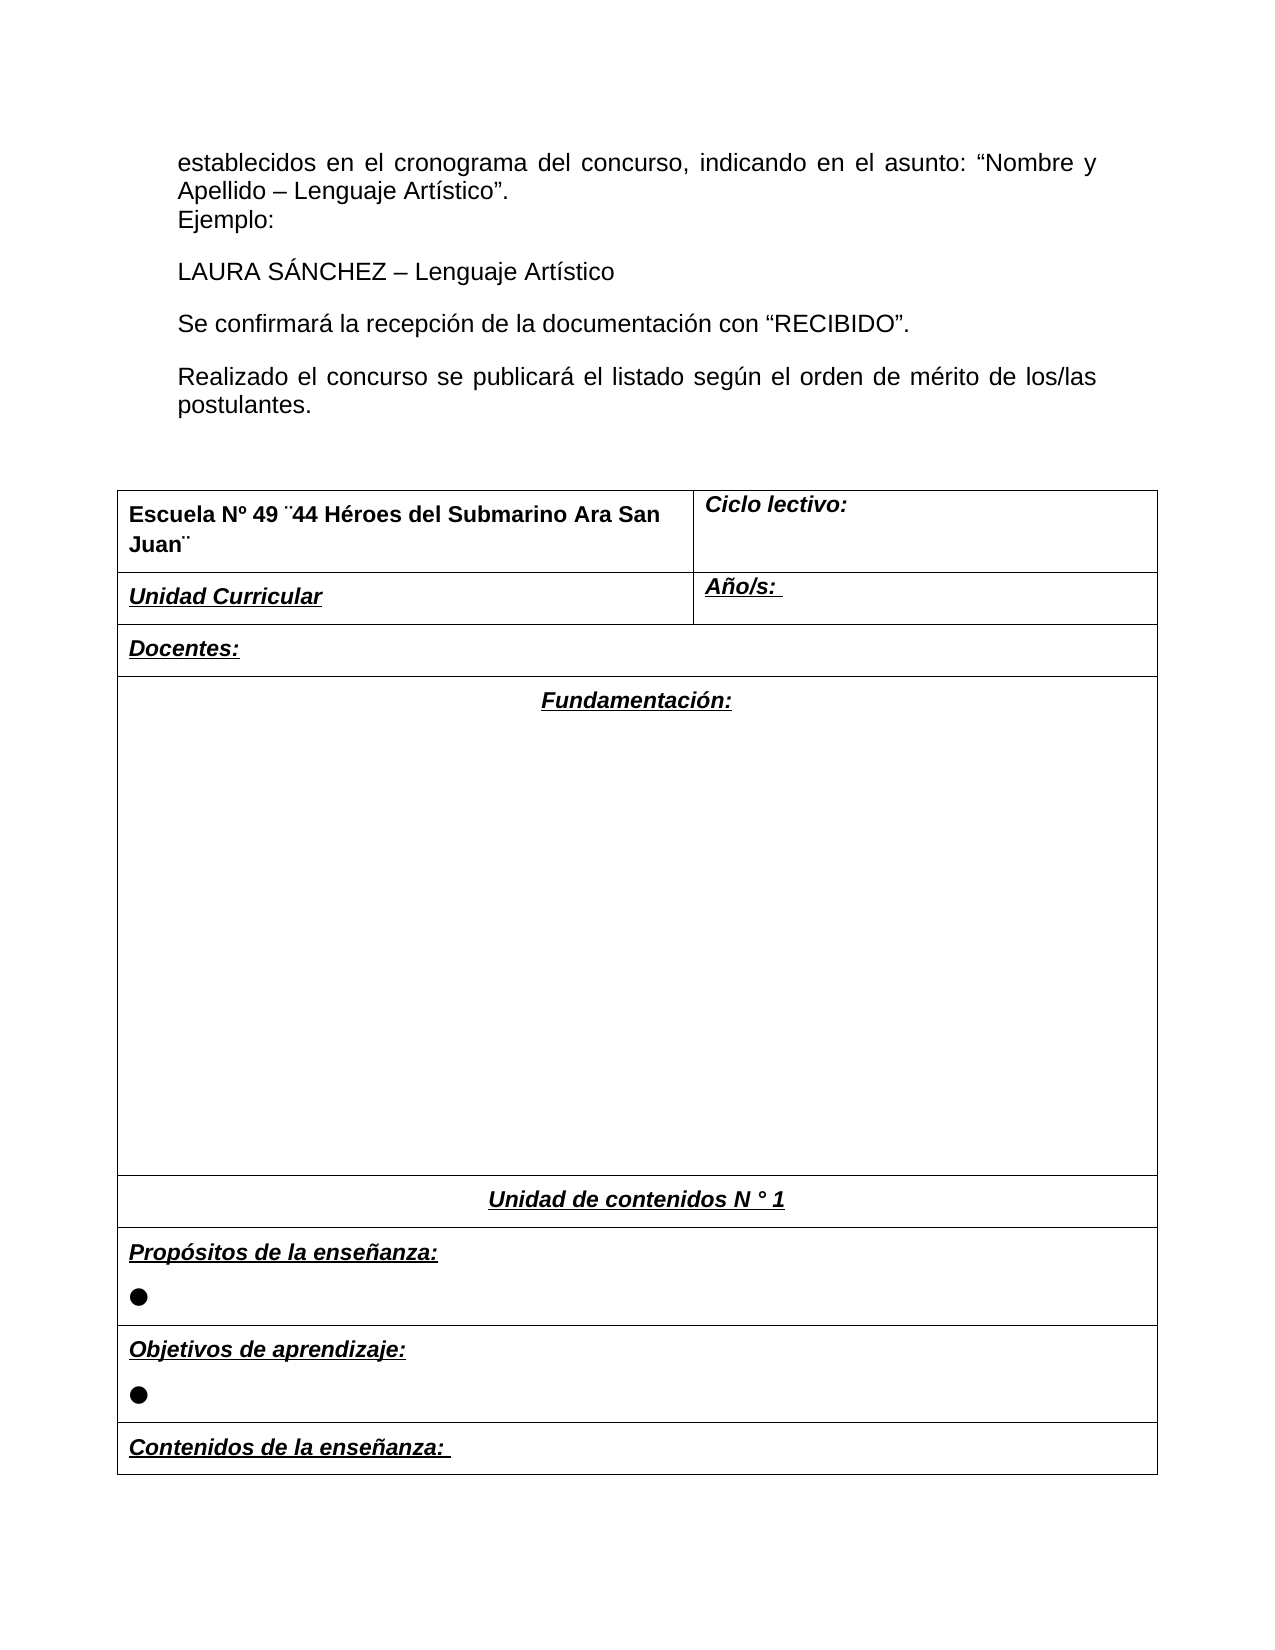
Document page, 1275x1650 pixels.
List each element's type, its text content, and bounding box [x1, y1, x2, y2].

table_cell Unidad Curricular [118, 573, 693, 624]
text LAURA SÁNCHEZ – Lenguaje Artístico [177, 257, 1098, 286]
table_cell Docentes: [118, 625, 1157, 676]
table_cell Año/s: [694, 573, 1157, 624]
table_cell Propósitos de la enseñanza: [118, 1228, 1157, 1324]
table_cell Fundamentación: [118, 677, 1157, 1175]
text Ejemplo: [177, 205, 1098, 234]
text Realizado el concurso se publicará el listado según el orden de mérito de los/las postulantes. [177, 362, 1098, 419]
text Se confirmará la recepción de la documentación con “RECIBIDO”. [177, 309, 1098, 338]
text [177, 148, 1098, 205]
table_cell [118, 1423, 1157, 1474]
table_cell Unidad de contenidos N ° 1 [118, 1176, 1157, 1227]
table_cell Objetivos de aprendizaje: [118, 1326, 1157, 1422]
table_header Ciclo lectivo: [694, 491, 1157, 572]
table_header Escuela Nº 49 ¨44 Héroes del Submarino Ara San Juan¨ [118, 491, 693, 572]
